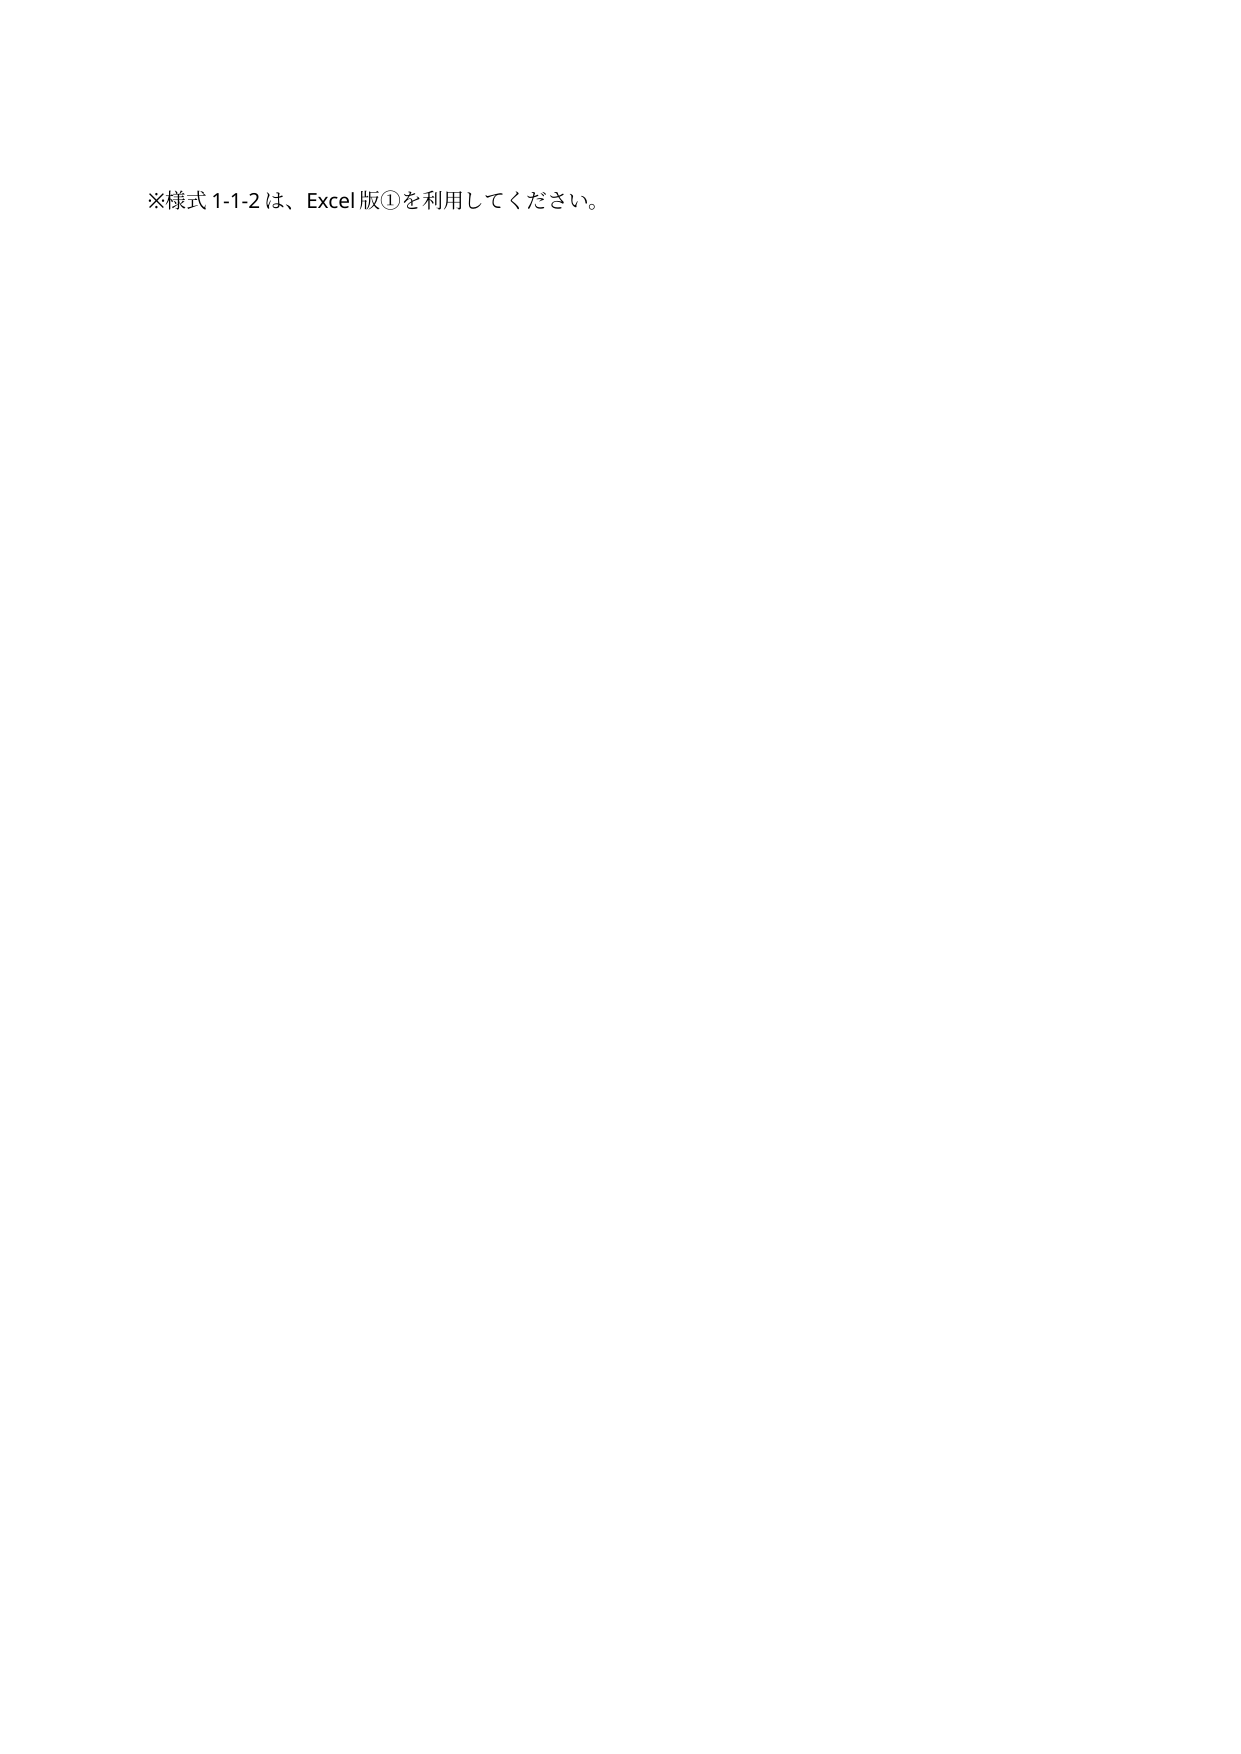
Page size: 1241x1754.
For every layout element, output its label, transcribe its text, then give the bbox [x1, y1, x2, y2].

text ※様式1-1-2は、Excel版①を利用してください。 [148, 183, 1092, 217]
